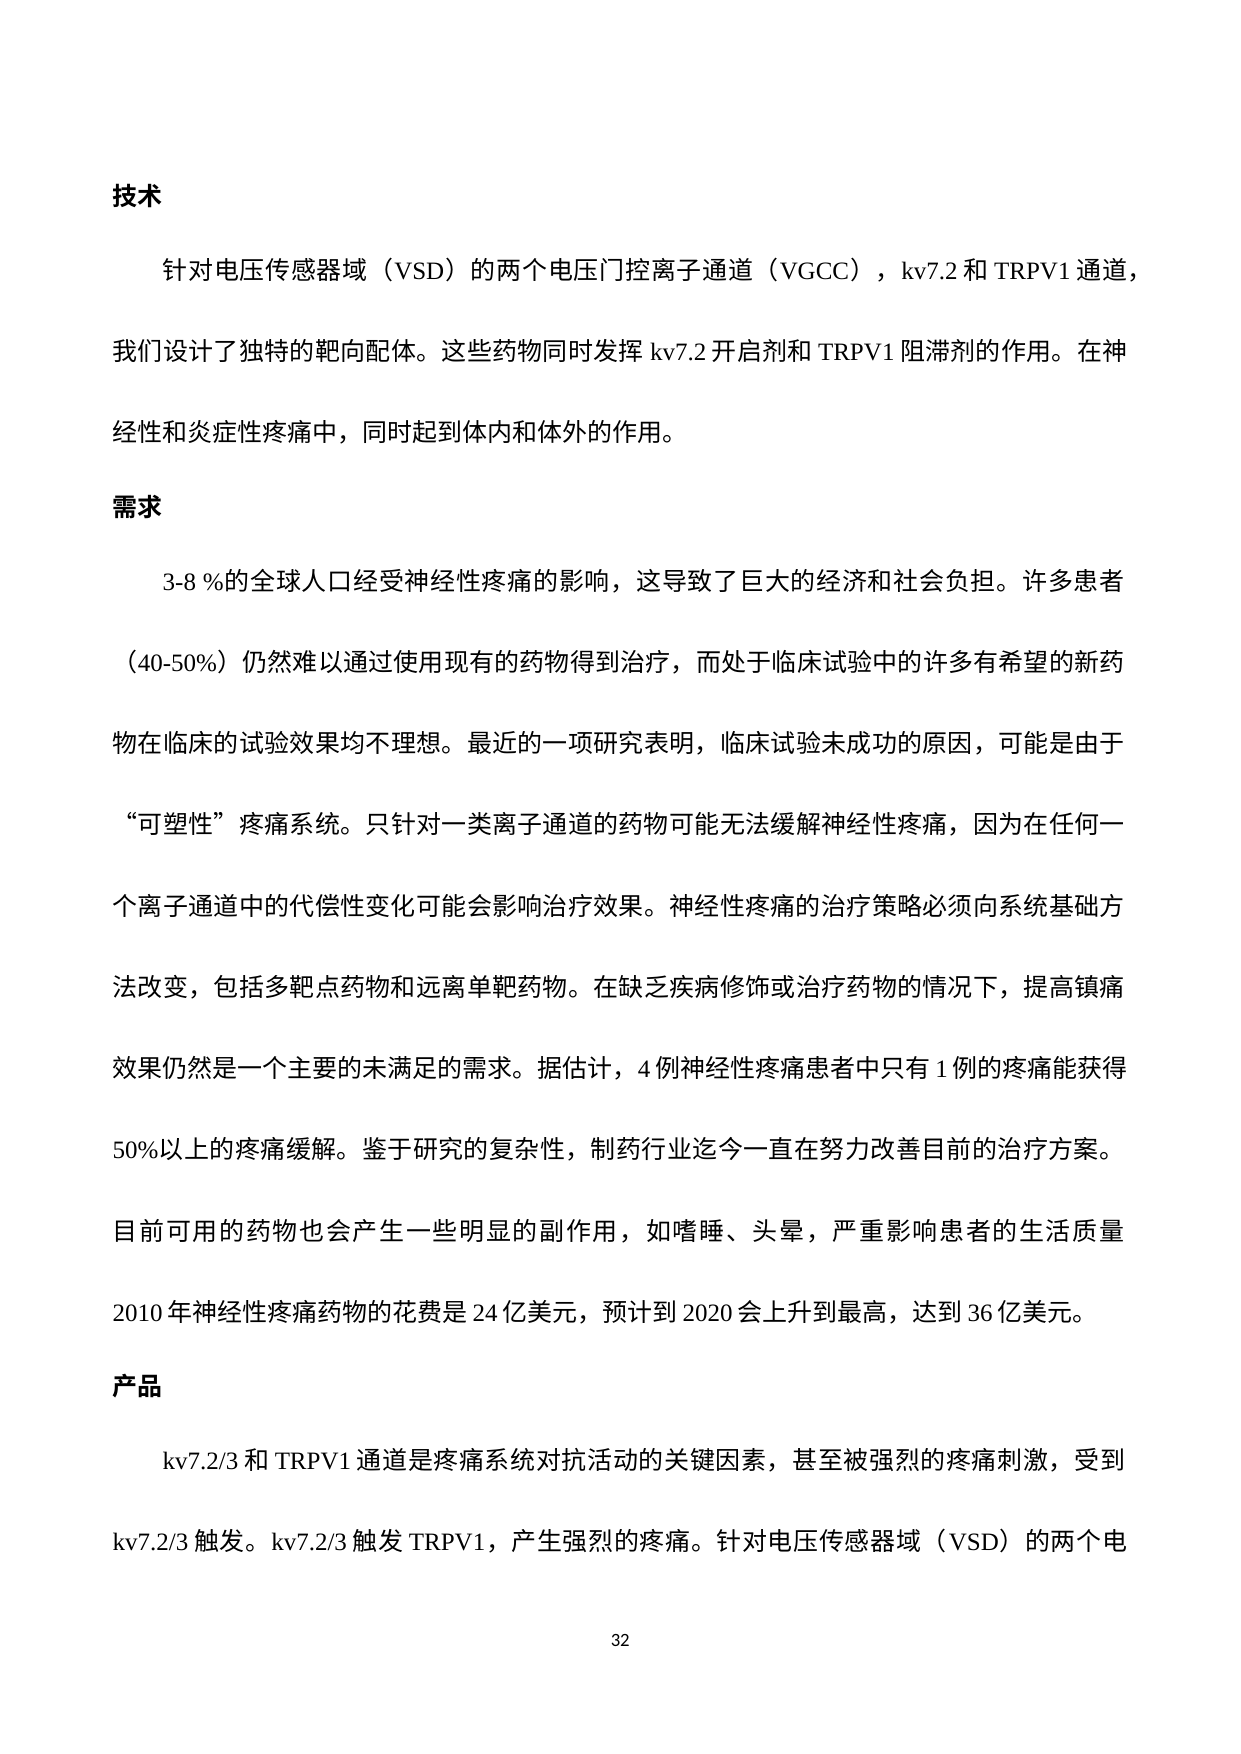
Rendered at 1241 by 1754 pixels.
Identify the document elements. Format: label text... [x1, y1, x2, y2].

text 3-8 %的全球人口经受神经性疼痛的影响，这导致了巨大的经济和社会负担。许多患者（40-50%）仍然难以通过使用现有的药物得到治疗，而处于临床试验中的许多有希望的新药物在临床的试验效果均不理想。最近的一项研究表明，临床试验未成功的原因，可能是由于“可塑性”疼痛系统。只针对一类离子通道的药物可能无法缓解神经性疼痛，因为在任何一个离子通道中的代偿性变化可能会影响治疗效果。神经性疼痛的治疗策略必须向系统基础方法改变，包括多靶点药物和远离单靶药物。在缺乏疾病修饰或治疗药物的情况下，提高镇痛效果仍然是一个主要的未满足的需求。据估计，4例神经性疼痛患者中只有1例的疼痛能获得50%以上的疼痛缓解。鉴于研究的复杂性，制药行业迄今一直在努力改善目前的治疗方案。目前可用的药物也会产生一些明显的副作用，如嗜睡、头晕，严重影响患者的生活质量。2010年神经性疼痛药物的花费是24亿美元，预计到2020会上升到最高，达到36亿美元。 [112, 547, 1128, 1343]
text 技术 [112, 162, 1128, 227]
text 产品 [112, 1352, 1128, 1417]
text 需求 [112, 473, 1128, 538]
text 针对电压传感器域（VSD）的两个电压门控离子通道（VGCC），kv7.2和TRPV1通道，我们设计了独特的靶向配体。这些药物同时发挥kv7.2开启剂和TRPV1阻滞剂的作用。在神经性和炎症性疼痛中，同时起到体内和体外的作用。 [112, 236, 1128, 463]
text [112, 1426, 1128, 1572]
